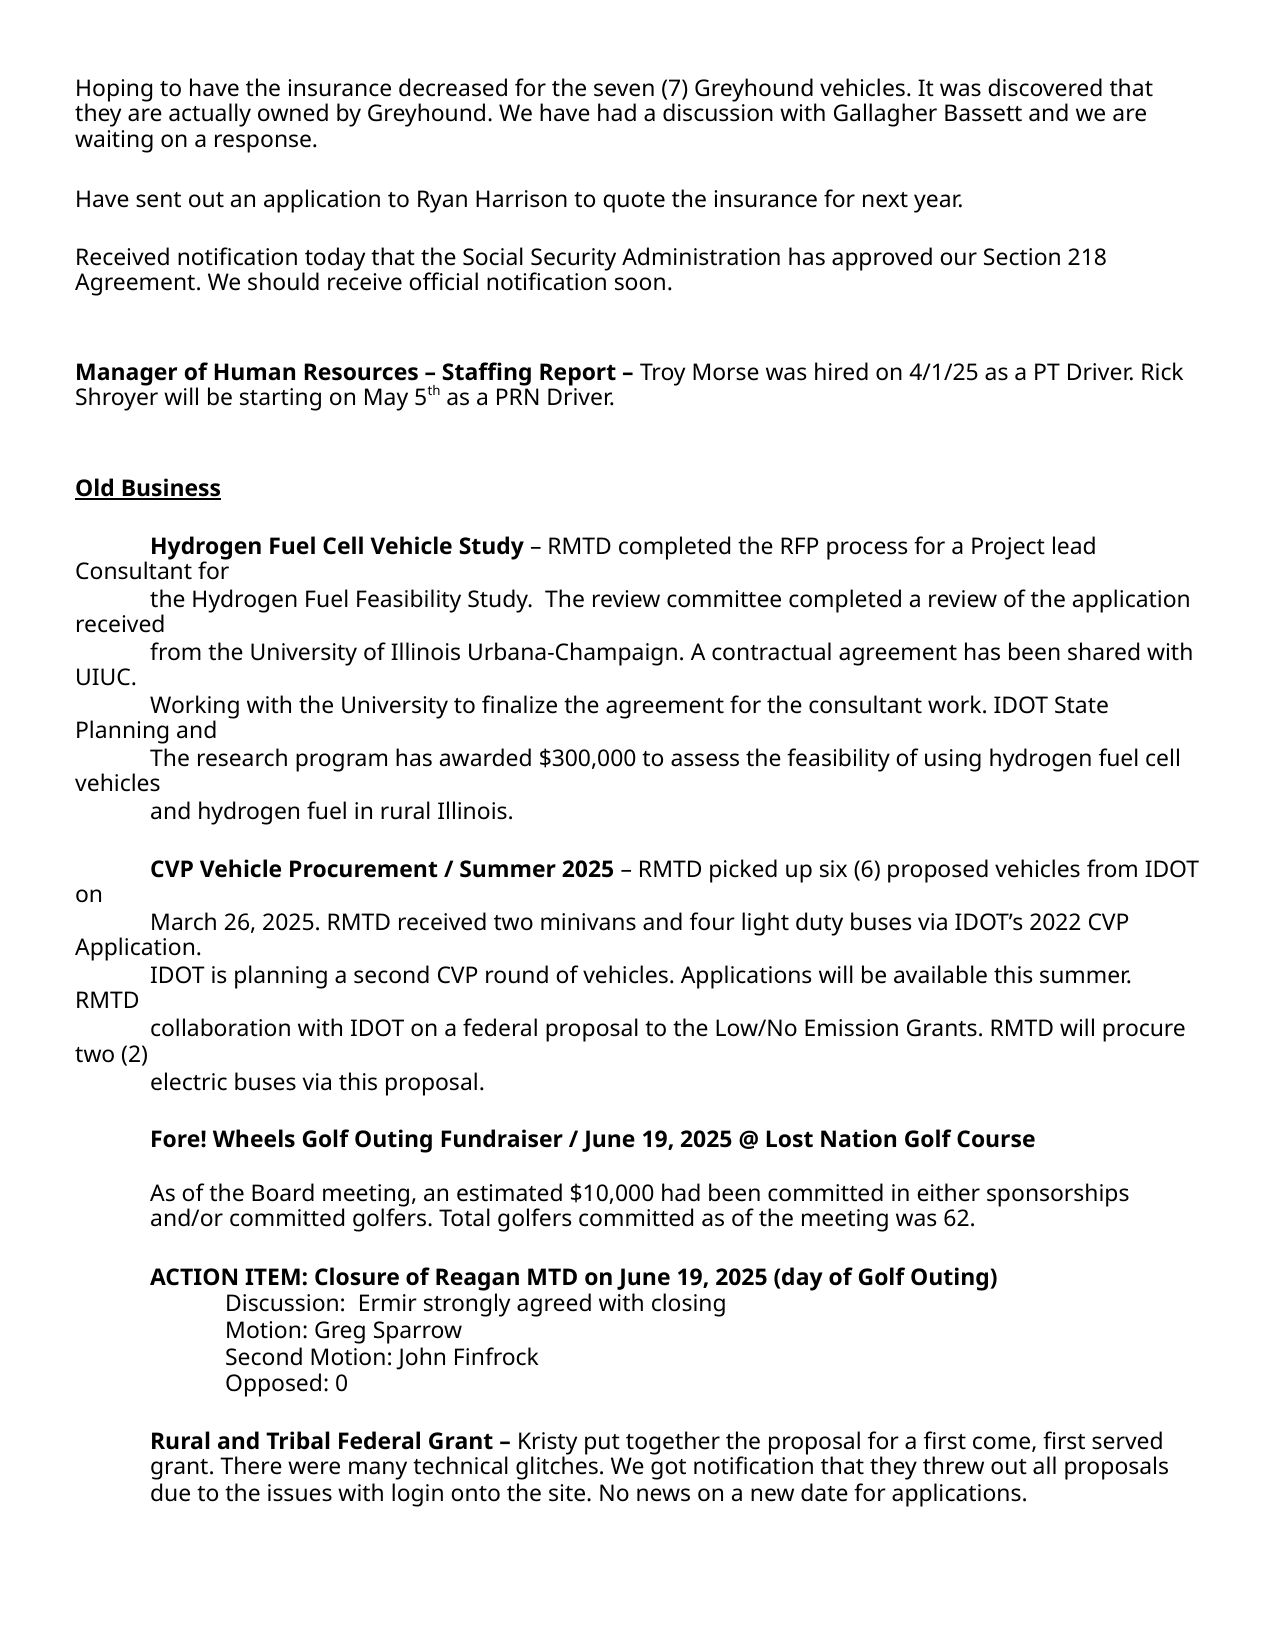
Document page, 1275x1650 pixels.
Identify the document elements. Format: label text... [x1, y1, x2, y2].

text March 26, 2025. RMTD received two minivans and four light duty buses via IDOT’s 2022 CVP Application. [75, 909, 1200, 962]
text the Hydrogen Fuel Feasibility Study. The review committee completed a review of the application received [75, 586, 1200, 639]
text from the University of Illinois Urbana-Champaign. A contractual agreement has been shared with UIUC. [75, 639, 1200, 692]
text Old Business [75, 475, 1200, 502]
text Second Motion: John Finfrock [75, 1344, 1200, 1370]
text ACTION ITEM: Closure of Reagan MTD on June 19, 2025 (day of Golf Outing) [75, 1264, 1200, 1291]
text collaboration with IDOT on a federal proposal to the Low/No Emission Grants. RMTD will procure two (2) [75, 1016, 1200, 1069]
text Received notification today that the Social Security Administration has approved our Section 218 Agreement. We should receive official notification soon. [75, 244, 1200, 297]
text Manager of Human Resources – Staffing Report – Troy Morse was hired on 4/1/25 as a PT Driver. Rick Shroyer will be starting on May 5th as a PRN Driver. [75, 359, 1200, 412]
text Working with the University to finalize the agreement for the consultant work. IDOT State Planning and [75, 692, 1200, 745]
text The research program has awarded $300,000 to assess the feasibility of using hydrogen fuel cell vehicles [75, 745, 1200, 798]
text IDOT is planning a second CVP round of vehicles. Applications will be available this summer. RMTD [75, 962, 1200, 1016]
text As of the Board meeting, an estimated $10,000 had been committed in either sponsorships and/or committed golfers. Total golfers committed as of the meeting was 62. [150, 1180, 1200, 1233]
text Discussion: Ermir strongly agreed with closing [150, 1291, 1200, 1317]
text Rural and Tribal Federal Grant – Kristy put together the proposal for a first come, first served grant. There were many technical glitches. We got notification that they threw out all proposals due to the issues with login onto the site. No news on a new date for applications. [150, 1428, 1200, 1508]
text Opposed: 0 [75, 1370, 1200, 1397]
text Motion: Greg Sparrow [150, 1317, 1200, 1344]
text electric buses via this proposal. [75, 1069, 1200, 1095]
text Fore! Wheels Golf Outing Fundraiser / June 19, 2025 @ Lost Nation Golf Course [75, 1127, 1200, 1180]
text Hydrogen Fuel Cell Vehicle Study – RMTD completed the RFP process for a Project lead Consultant for [75, 533, 1200, 586]
text Hoping to have the insurance decreased for the seven (7) Greyhound vehicles. It was discovered that they are actually owned by Greyhound. We have had a discussion with Gallagher Bassett and we are waiting on a response. [75, 75, 1200, 155]
text and hydrogen fuel in rural Illinois. [75, 798, 1200, 825]
text CVP Vehicle Procurement / Summer 2025 – RMTD picked up six (6) proposed vehicles from IDOT on [75, 856, 1200, 909]
text Have sent out an application to Ryan Harrison to quote the insurance for next year. [75, 186, 1200, 212]
